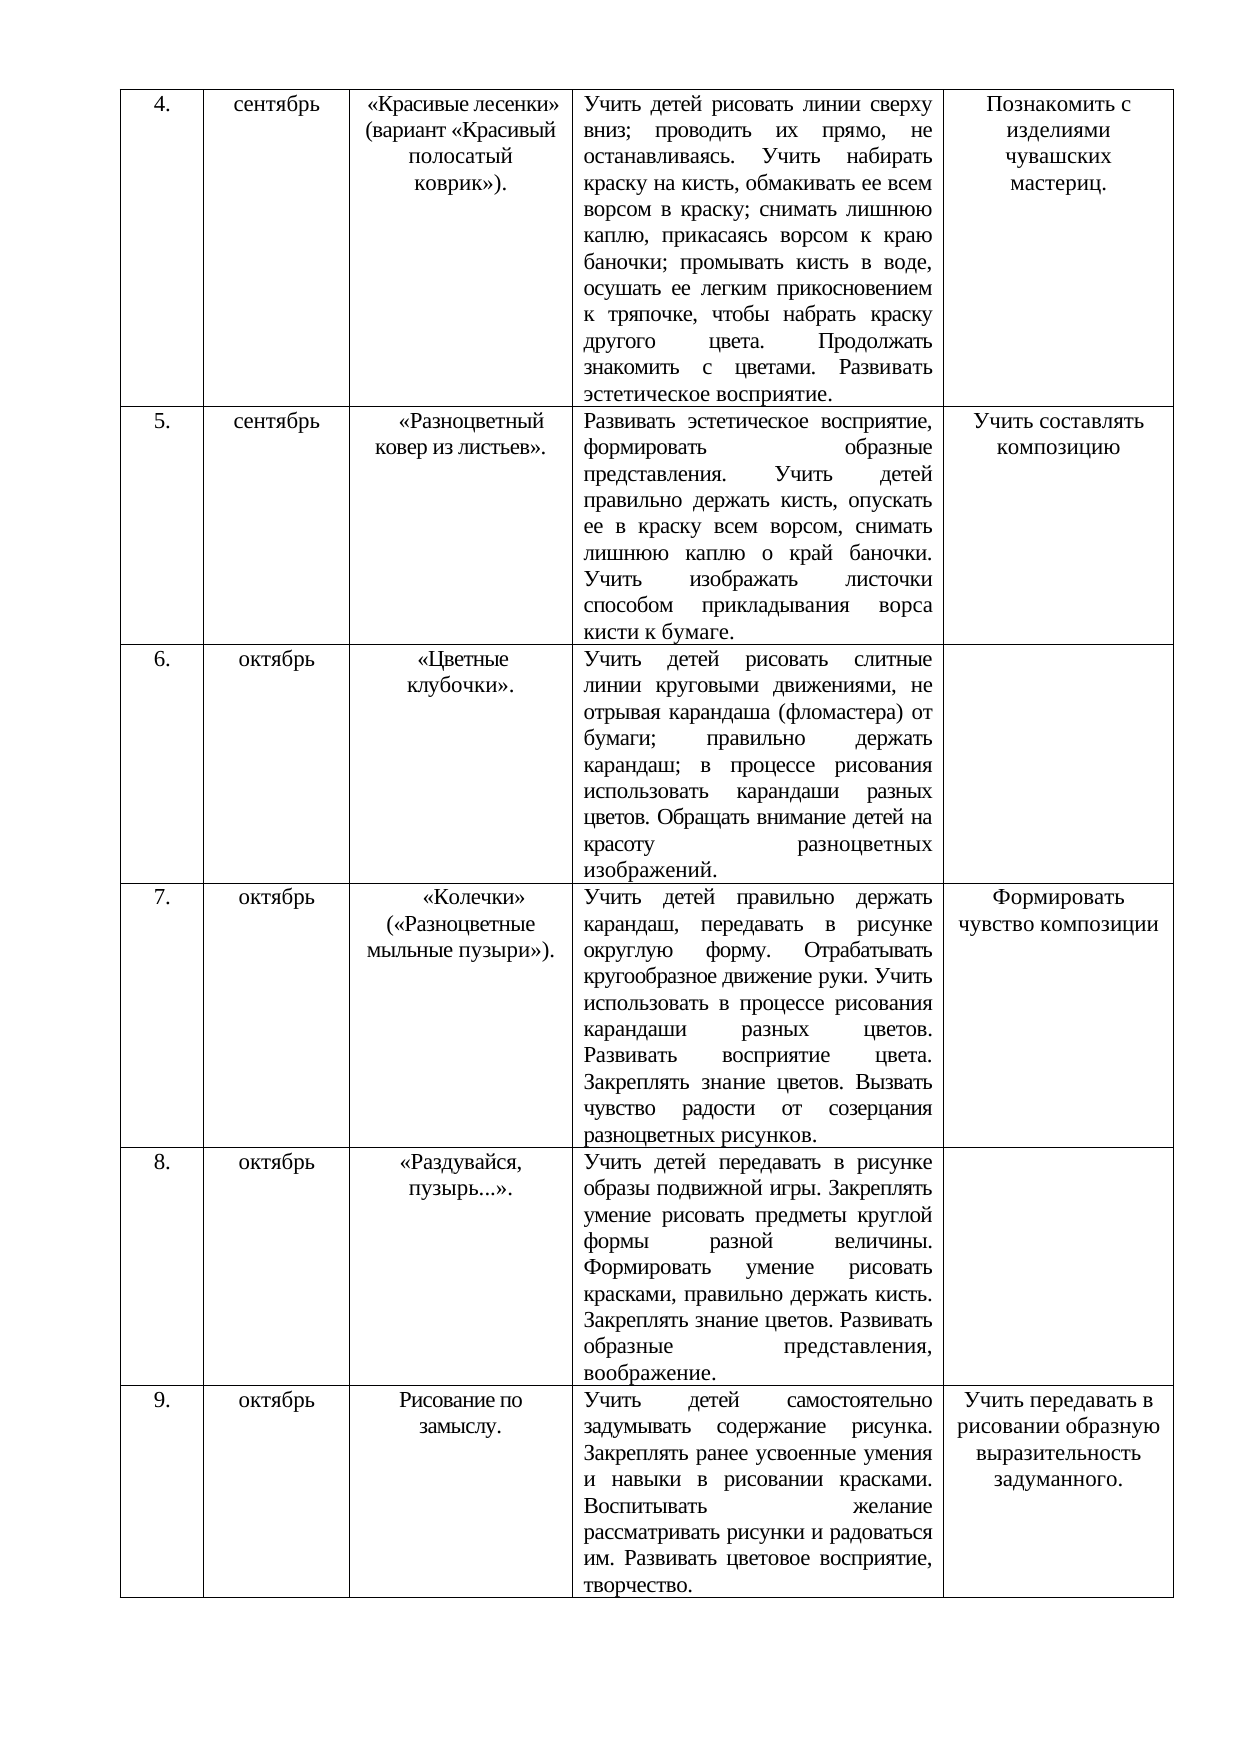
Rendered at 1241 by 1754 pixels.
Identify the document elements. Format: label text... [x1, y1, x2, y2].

table_cell октябрь [204, 1148, 349, 1385]
table_cell Учить детей рисовать слитные линии круговыми движениями, не отрывая карандаша (фломастера) от бумаги; правильно держать карандаш; в процессе рисования использовать карандаши разных цветов. Обращать внимание детей на красоту разноцветных изображений. [573, 645, 943, 882]
table_cell Познакомить с изделиями чувашских мастериц. [944, 90, 1173, 406]
table_cell «Колечки» («Разноцветные мыльные пузыри»). [350, 884, 572, 1147]
table_cell «Разноцветный ковер из листьев». [350, 407, 572, 644]
table_cell Рисование по замыслу. [350, 1386, 572, 1597]
table_cell 7. [121, 884, 203, 1147]
table_cell 5. [121, 407, 203, 644]
table_cell «Раздувайся, пузырь...». [350, 1148, 572, 1385]
table_cell октябрь [204, 884, 349, 1147]
table_cell Формировать чувство композиции [944, 884, 1173, 1147]
table_cell 4. [121, 90, 203, 406]
table_cell сентябрь [204, 90, 349, 406]
table_cell [944, 645, 1173, 882]
table_cell Учить детей самостоятельно задумывать содержание рисунка. Закреплять ранее усвоенные умения и навыки в рисовании красками. Воспитывать желание рассматривать рисунки и радоваться им. Развивать цветовое восприятие, творчество. [573, 1386, 943, 1597]
table_cell Учить детей правильно держать карандаш, передавать в рисунке округлую форму. Отрабатывать кругообразное движение руки. Учить использовать в процессе рисования карандаши разных цветов. Развивать восприятие цвета. Закреплять знание цветов. Вызвать чувство радости от созерцания разноцветных рисунков. [573, 884, 943, 1147]
table_cell Учить детей рисовать линии сверху вниз; проводить их прямо, не останавливаясь. Учить набирать краску на кисть, обмакивать ее всем ворсом в краску; снимать лишнюю каплю, прикасаясь ворсом к краю баночки; промывать кисть в воде, осушать ее легким прикосновением к тряпочке, чтобы набрать краску другого цвета. Продолжать знакомить с цветами. Развивать эстетическое восприятие. [573, 90, 943, 406]
table_cell октябрь [204, 645, 349, 882]
table_cell сентябрь [204, 407, 349, 644]
table_cell Развивать эстетическое восприятие, формировать образные представления. Учить детей правильно держать кисть, опускать ее в краску всем ворсом, снимать лишнюю каплю о край баночки. Учить изображать листочки способом прикладывания ворса кисти к бумаге. [573, 407, 943, 644]
table_cell Учить передавать в рисовании образную выразительность задуманного. [944, 1386, 1173, 1597]
table_cell октябрь [204, 1386, 349, 1597]
table_cell 9. [121, 1386, 203, 1597]
table_cell Учить детей передавать в рисунке образы подвижной игры. Закреплять умение рисовать предметы круглой формы разной величины. Формировать умение рисовать красками, правильно держать кисть. Закреплять знание цветов. Развивать образные представления, воображение. [573, 1148, 943, 1385]
table_cell 6. [121, 645, 203, 882]
table_cell Учить составлять композицию [944, 407, 1173, 644]
table_cell [944, 1148, 1173, 1385]
table_cell «Красивые лесенки» (вариант «Красивый полосатый коврик»). [350, 90, 572, 406]
table_cell 8. [121, 1148, 203, 1385]
table_cell «Цветные клубочки». [350, 645, 572, 882]
